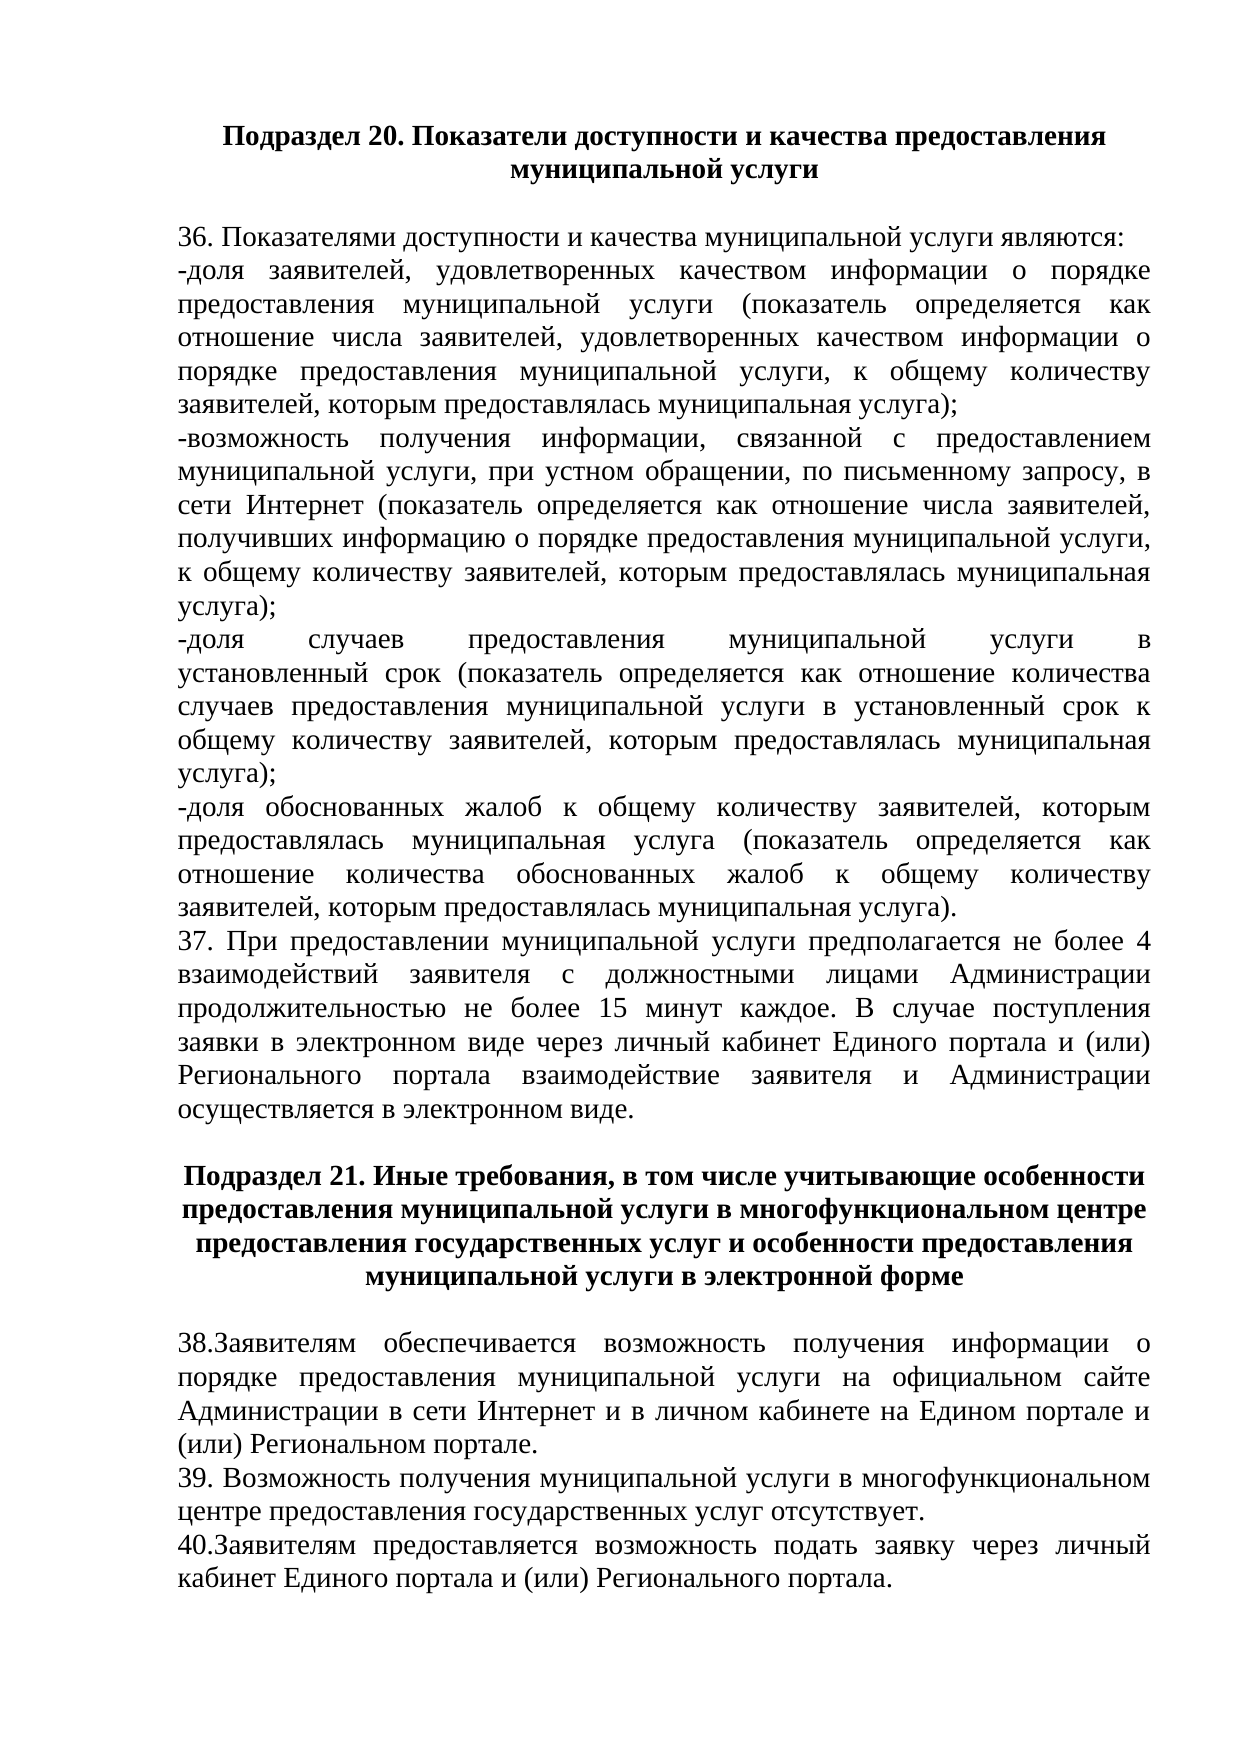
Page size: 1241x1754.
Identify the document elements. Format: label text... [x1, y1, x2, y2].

text -доля заявителей, удовлетворенных качеством информации о порядке предоставления муниципальной услуги (показатель определяется как отношение числа заявителей, удовлетворенных качеством информации о порядке предоставления муниципальной услуги, к общему количеству заявителей, которым предоставлялась муниципальная услуга); [177, 252, 1152, 420]
text Подраздел 20. Показатели доступности и качества предоставления муниципальной услуги [177, 118, 1152, 185]
text 38.Заявителям обеспечивается возможность получения информации о порядке предоставления муниципальной услуги на официальном сайте Администрации в сети Интернет и в личном кабинете на Едином портале и (или) Региональном портале. [177, 1326, 1152, 1460]
text Подраздел 21. Иные требования, в том числе учитывающие особенности предоставления муниципальной услуги в многофункциональном центре предоставления государственных услуг и особенности предоставления муниципальной услуги в электронной форме [177, 1158, 1152, 1292]
text -возможность получения информации, связанной с предоставлением муниципальной услуги, при устном обращении, по письменному запросу, в сети Интернет (показатель определяется как отношение числа заявителей, получивших информацию о порядке предоставления муниципальной услуги, к общему количеству заявителей, которым предоставлялась муниципальная услуга); [177, 420, 1152, 621]
text 40.Заявителям предоставляется возможность подать заявку через личный кабинет Единого портала и (или) Регионального портала. [177, 1527, 1152, 1594]
text -доля случаев предоставления муниципальной услуги в установленный срок (показатель определяется как отношение количества случаев предоставления муниципальной услуги в установленный срок к общему количеству заявителей, которым предоставлялась муниципальная услуга); [177, 621, 1152, 789]
text 37. При предоставлении муниципальной услуги предполагается не более 4 взаимодействий заявителя с должностными лицами Администрации продолжительностью не более 15 минут каждое. В случае поступления заявки в электронном виде через личный кабинет Единого портала и (или) Регионального портала взаимодействие заявителя и Администрации осуществляется в электронном виде. [177, 923, 1152, 1124]
text 39. Возможность получения муниципальной услуги в многофункциональном центре предоставления государственных услуг отсутствует. [177, 1460, 1152, 1527]
text -доля обоснованных жалоб к общему количеству заявителей, которым предоставлялась муниципальная услуга (показатель определяется как отношение количества обоснованных жалоб к общему количеству заявителей, которым предоставлялась муниципальная услуга). [177, 789, 1152, 923]
text 36. Показателями доступности и качества муниципальной услуги являются: [177, 219, 1152, 252]
